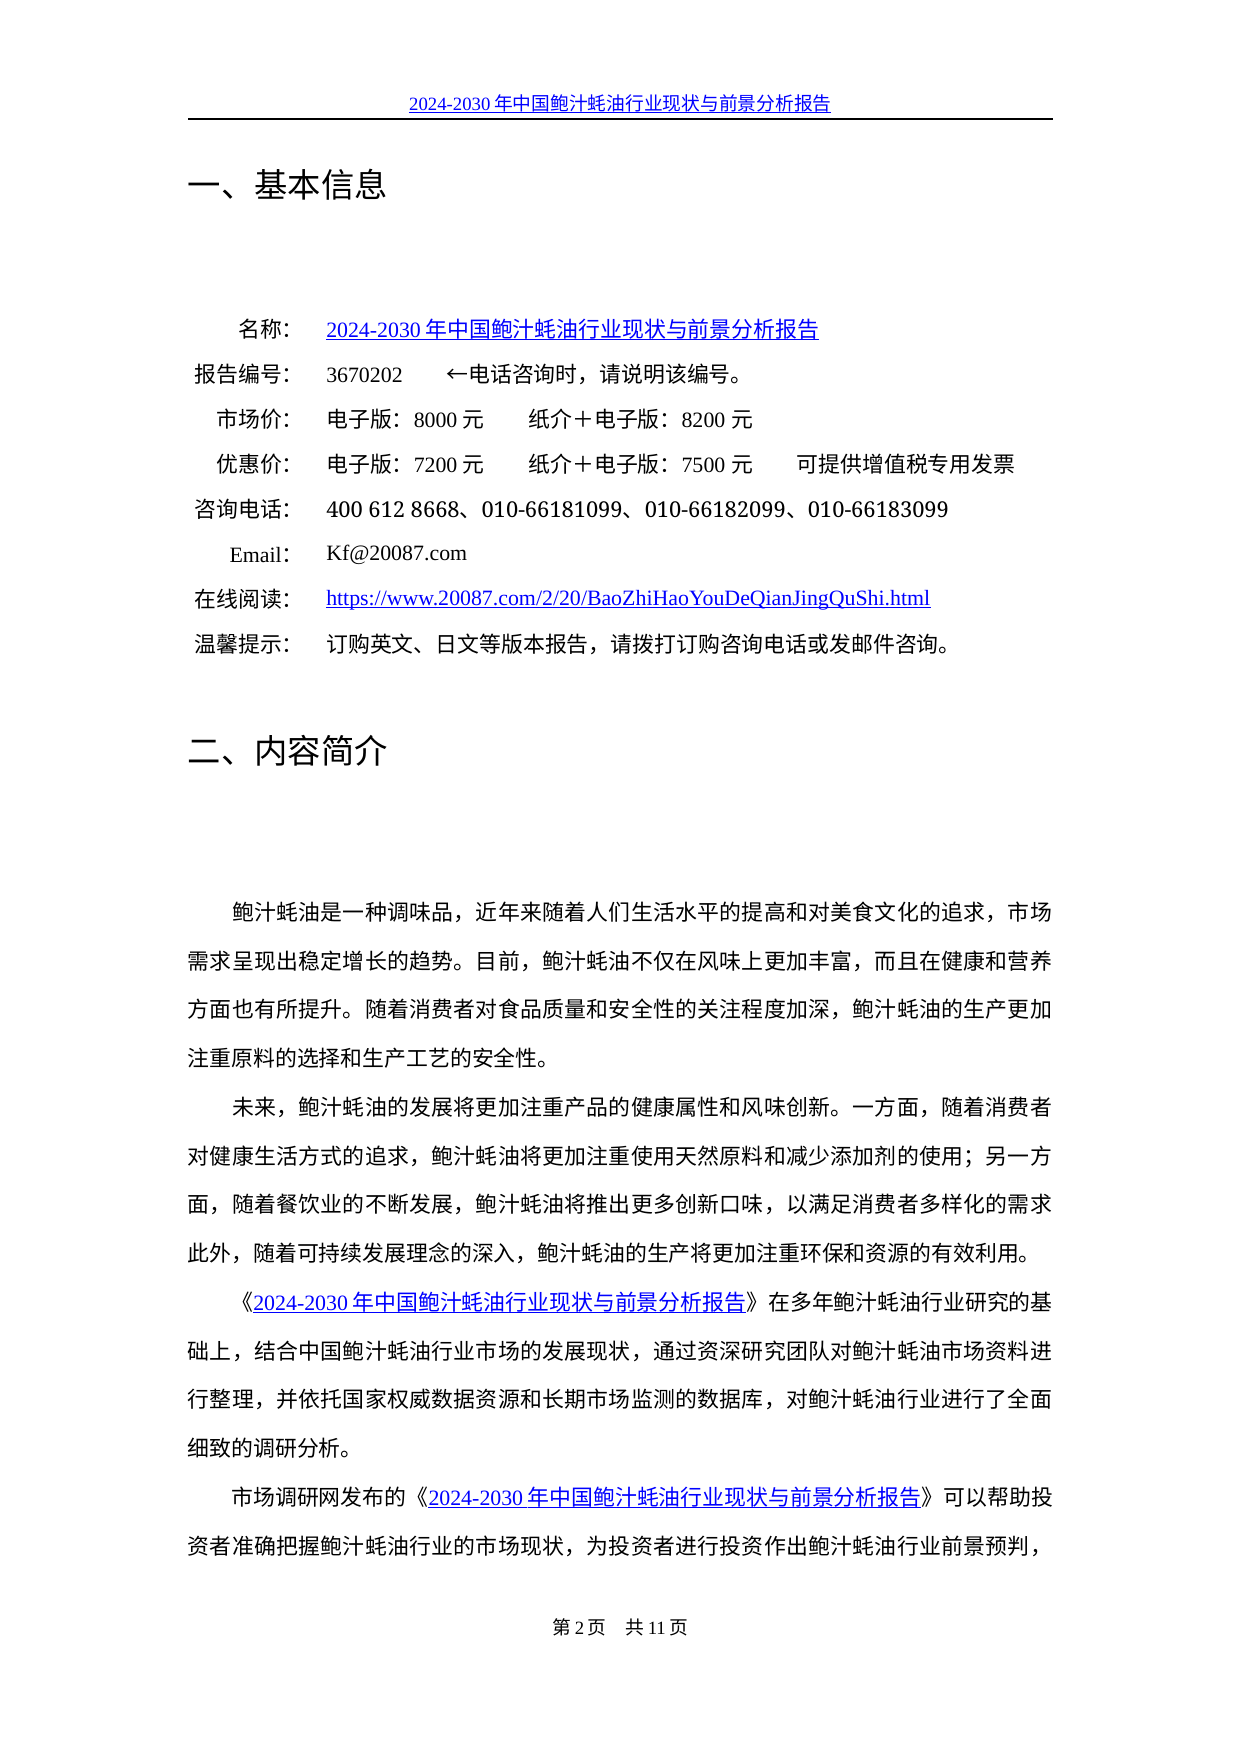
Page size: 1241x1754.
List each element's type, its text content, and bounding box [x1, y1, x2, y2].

table_cell 在线阅读： [167, 582, 315, 627]
title 二、内容简介 [187, 717, 1053, 782]
table_cell 报告编号： [167, 357, 315, 402]
table_cell Kf@20087.com [315, 537, 1073, 582]
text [187, 894, 1053, 1561]
table_cell 优惠价： [167, 447, 315, 492]
table_cell 电子版：7200 元 纸介＋电子版：7500 元 可提供增值税专用发票 [315, 447, 1073, 492]
table_header 2024-2030年中国鲍汁蚝油行业现状与前景分析报告 [315, 312, 1073, 357]
table_cell 3670202 ←电话咨询时，请说明该编号。 [315, 357, 1073, 402]
table_cell 咨询电话： [167, 492, 315, 537]
table_cell 电子版：8000 元 纸介＋电子版：8200 元 [315, 402, 1073, 447]
table_cell 400 612 8668、010-66181099、010-66182099、010-66183099 [315, 492, 1073, 537]
table_cell Email： [167, 537, 315, 582]
table_cell 温馨提示： [167, 627, 315, 672]
table_header 名称： [167, 312, 315, 357]
table_cell [315, 582, 1073, 627]
table_cell 订购英文、日文等版本报告，请拨打订购咨询电话或发邮件咨询。 [315, 627, 1073, 672]
table_cell 市场价： [167, 402, 315, 447]
title 一、基本信息 [187, 150, 1053, 215]
